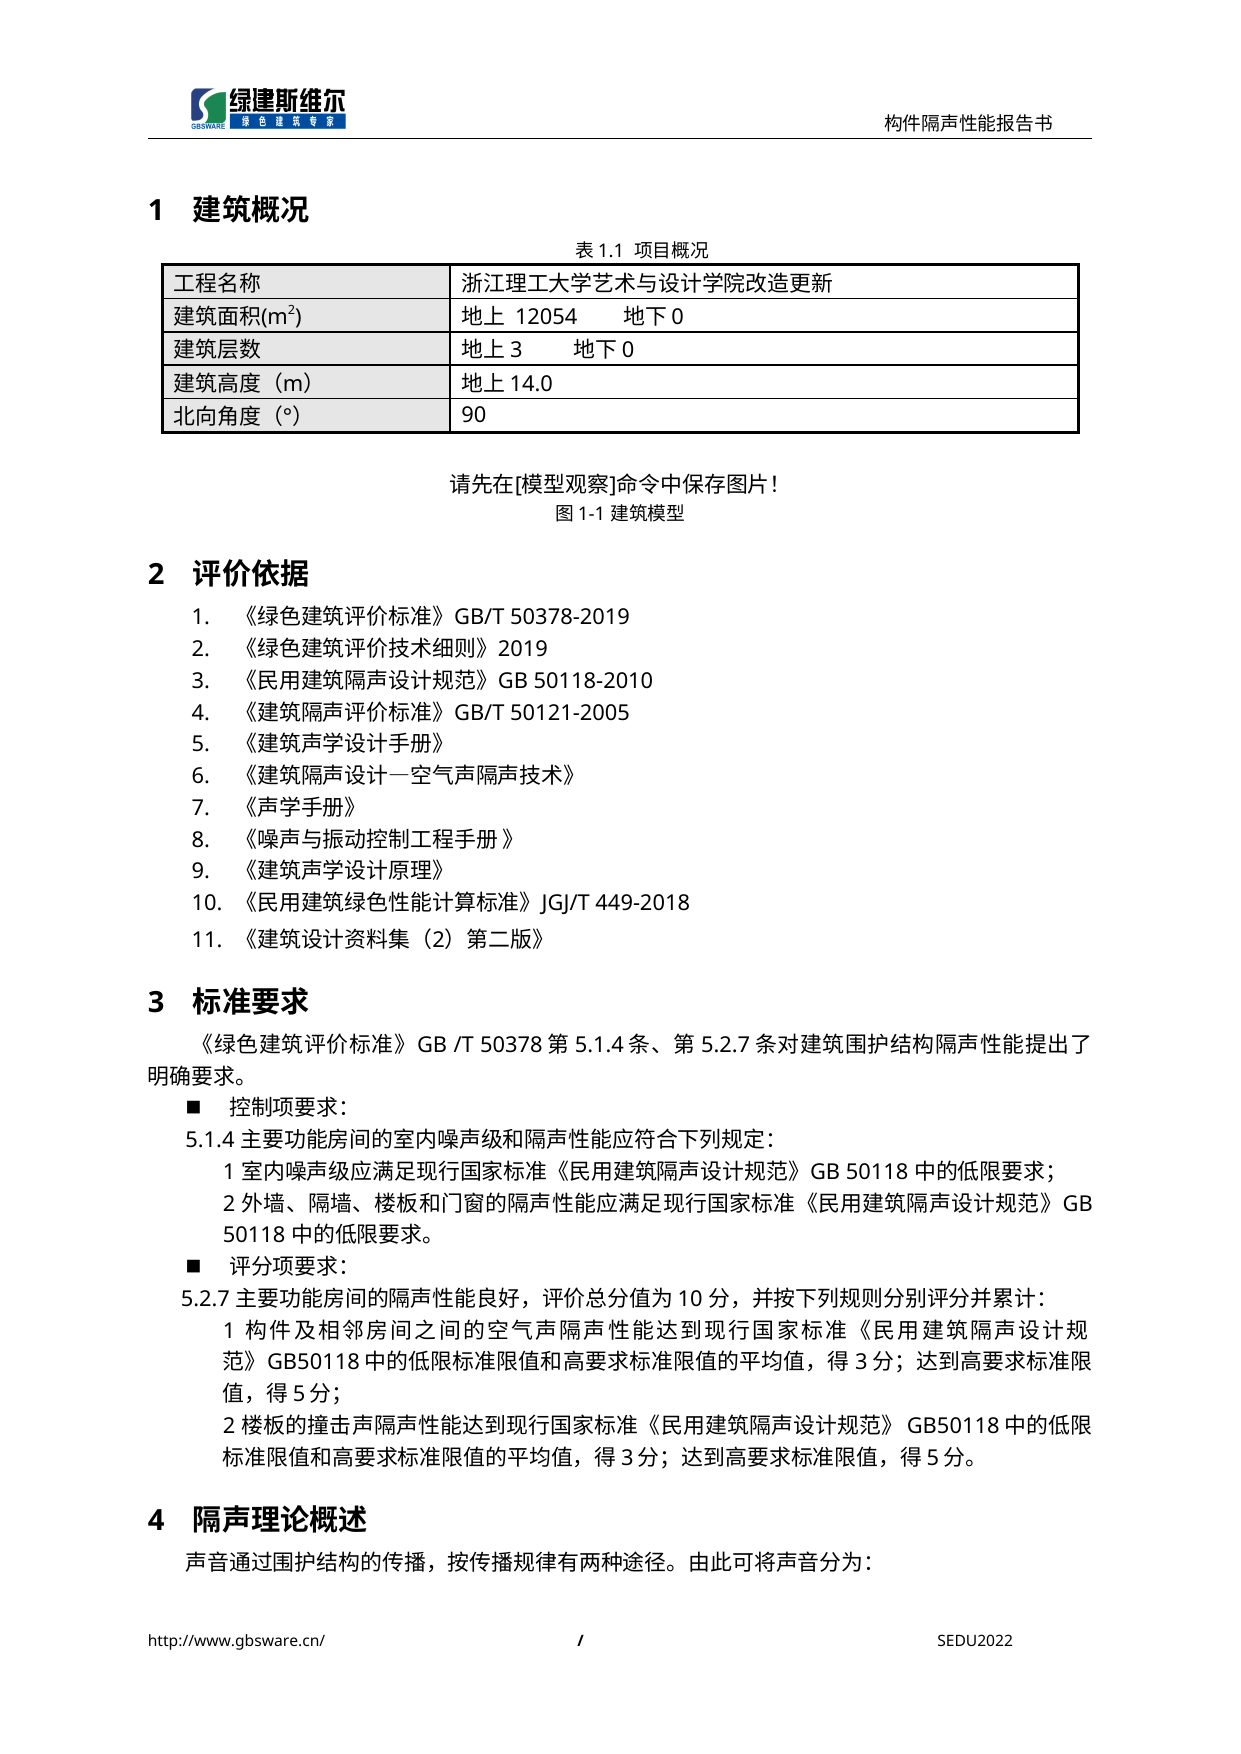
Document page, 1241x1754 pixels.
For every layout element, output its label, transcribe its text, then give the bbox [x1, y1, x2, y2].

subtitle 评价依据 [148, 551, 1092, 593]
text 2 楼板的撞击声隔声性能达到现行国家标准《民用建筑隔声设计规范》GB50118中的低限标准限值和高要求标准限值的平均值，得3分；达到高要求标准限值，得5分。 [223, 1408, 1092, 1471]
table_cell 北向角度（°） [164, 399, 449, 431]
text 表1.1 项目概况 [148, 236, 1092, 263]
text 1 室内噪声级应满足现行国家标准《民用建筑隔声设计规范》GB 50118 中的低限要求； [223, 1154, 1092, 1186]
text 1 构件及相邻房间之间的空气声隔声性能达到现行国家标准《民用建筑隔声设计规范》GB50118中的低限标准限值和高要求标准限值的平均值，得3分；达到高要求标准限值，得5分； [223, 1313, 1092, 1408]
text 5.1.4 主要功能房间的室内噪声级和隔声性能应符合下列规定： [185, 1122, 1092, 1154]
list 《建筑声学设计手册》 [191, 726, 1092, 758]
subtitle 隔声理论概述 [148, 1496, 1092, 1539]
table_cell 90 [451, 399, 1077, 431]
subtitle 建筑概况 [148, 187, 1092, 229]
table_cell 地上14.0 [451, 366, 1077, 398]
text 图1-1 建筑模型 [148, 498, 1092, 526]
table_cell 建筑高度（m） [164, 366, 449, 398]
list 《绿色建筑评价标准》GB/T 50378-2019 [191, 599, 1092, 631]
list 《民用建筑绿色性能计算标准》JGJ/T 449-2018 [191, 885, 1092, 917]
list 《声学手册》 [191, 790, 1092, 822]
list 《建筑隔声评价标准》GB/T 50121-2005 [191, 694, 1092, 726]
text 声音通过围护结构的传播，按传播规律有两种途径。由此可将声音分为： [185, 1545, 1092, 1577]
table_cell 地上 12054 地下0 [451, 299, 1077, 331]
table_cell 建筑层数 [164, 333, 449, 364]
text 5.2.7 主要功能房间的隔声性能良好，评价总分值为10 分，并按下列规则分别评分并累计： [148, 1281, 1092, 1313]
table_cell 地上 3 地下0 [451, 333, 1077, 364]
list 《建筑设计资料集（2）第二版》 [191, 922, 1092, 953]
text 2 外墙、隔墙、楼板和门窗的隔声性能应满足现行国家标准《民用建筑隔声设计规范》GB 50118 中的低限要求。 [223, 1186, 1092, 1249]
table_cell 建筑面积(m2) [164, 299, 449, 331]
table_header 工程名称 [164, 266, 449, 298]
table_header 浙江理工大学艺术与设计学院改造更新 [451, 266, 1077, 298]
picture [187, 88, 347, 130]
list 《噪声与振动控制工程手册 》 [191, 822, 1092, 853]
list 《建筑声学设计原理》 [191, 853, 1092, 885]
subtitle 标准要求 [148, 978, 1092, 1021]
list 控制项要求： [185, 1090, 1092, 1122]
list 《绿色建筑评价技术细则》2019 [191, 631, 1092, 663]
text 《绿色建筑评价标准》GB /T 50378第5.1.4条、第5.2.7条对建筑围护结构隔声性能提出了明确要求。 [148, 1027, 1092, 1090]
list 评分项要求： [185, 1249, 1092, 1281]
text 请先在[模型观察]命令中保存图片！ [148, 467, 1092, 498]
list 《民用建筑隔声设计规范》GB 50118-2010 [191, 663, 1092, 694]
list 《建筑隔声设计—空气声隔声技术》 [191, 758, 1092, 790]
